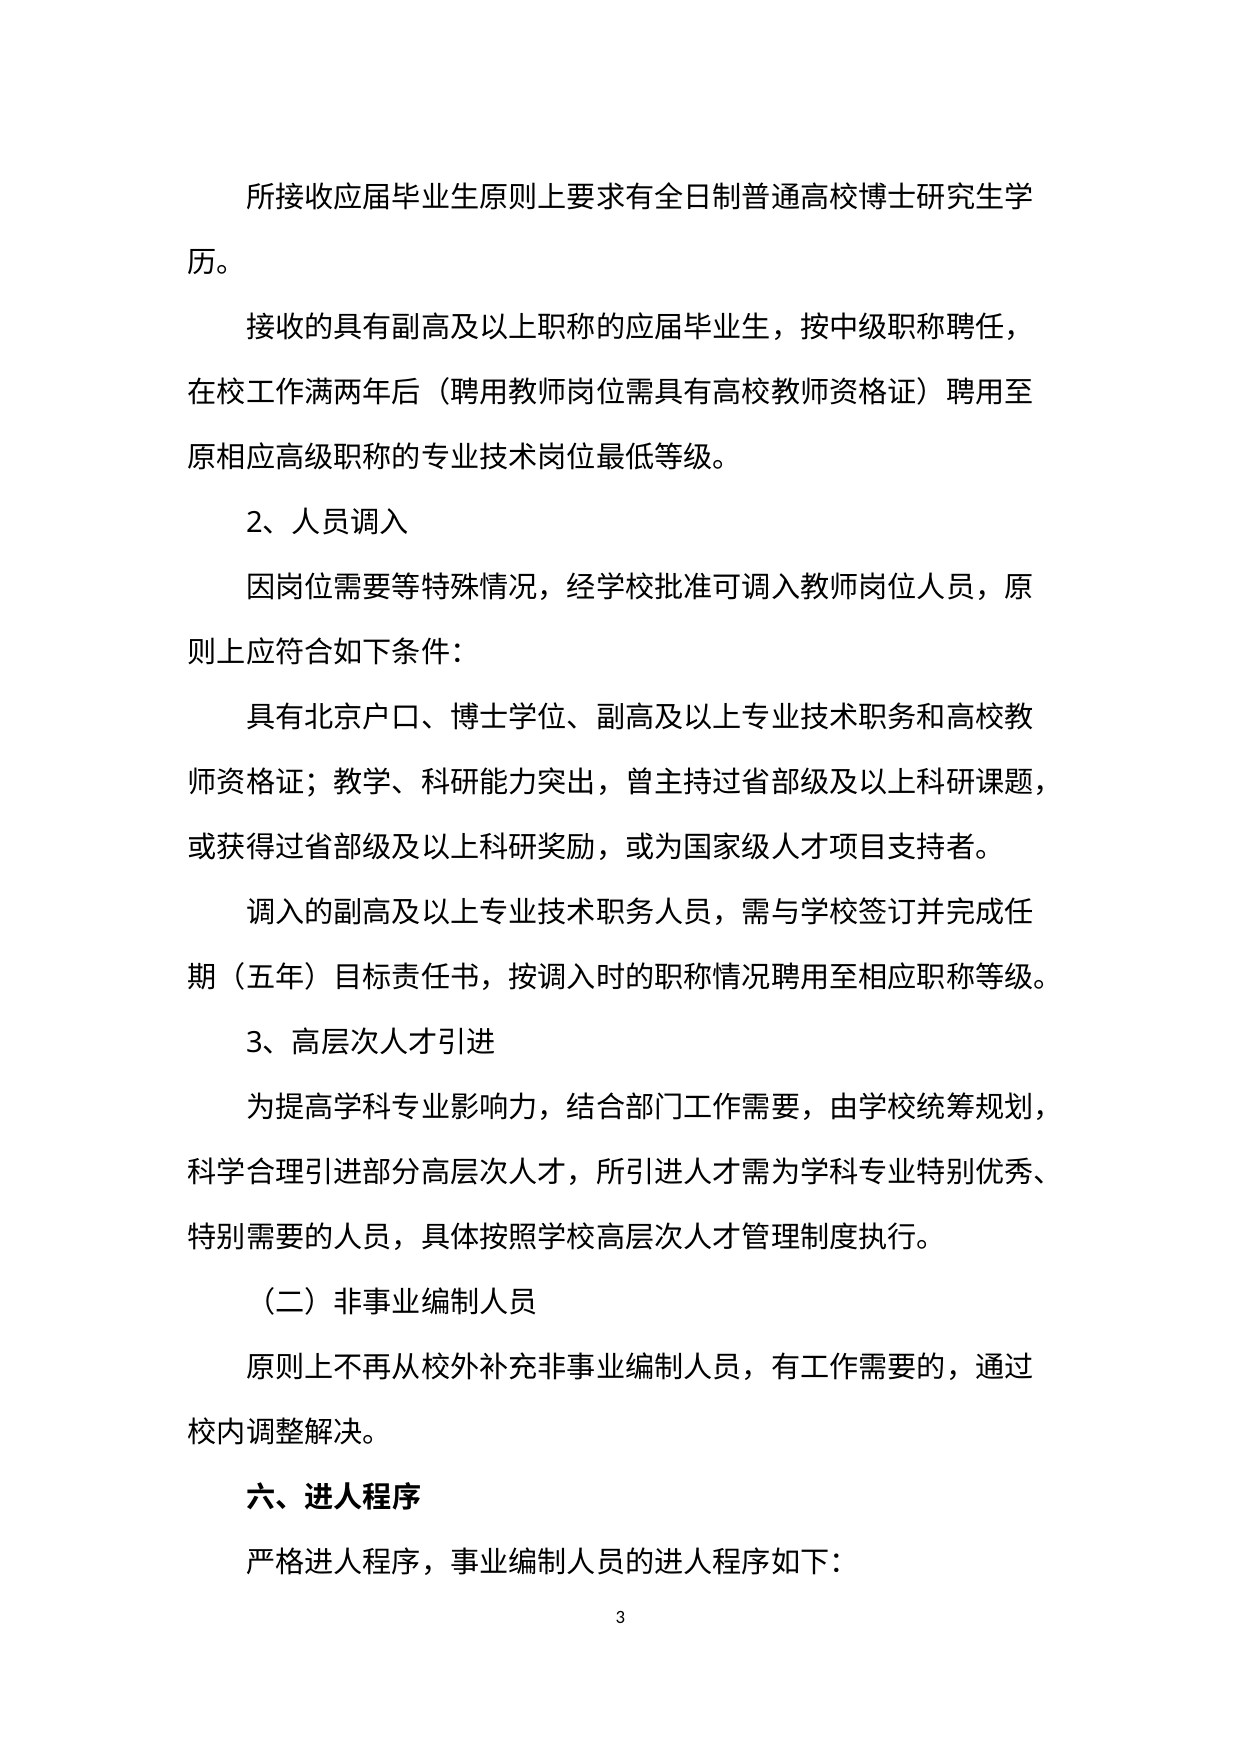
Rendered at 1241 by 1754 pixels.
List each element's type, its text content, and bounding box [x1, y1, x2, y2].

text 原则上不再从校外补充非事业编制人员，有工作需要的，通过校内调整解决。 [187, 1332, 1053, 1462]
text 3、高层次人才引进 [187, 1007, 1053, 1072]
text 因岗位需要等特殊情况，经学校批准可调入教师岗位人员，原则上应符合如下条件： [187, 552, 1053, 682]
text 六、进人程序 [187, 1462, 1053, 1527]
text 调入的副高及以上专业技术职务人员，需与学校签订并完成任期（五年）目标责任书，按调入时的职称情况聘用至相应职称等级。 [187, 877, 1053, 1007]
text 所接收应届毕业生原则上要求有全日制普通高校博士研究生学历。 [187, 162, 1053, 292]
text 接收的具有副高及以上职称的应届毕业生，按中级职称聘任，在校工作满两年后（聘用教师岗位需具有高校教师资格证）聘用至原相应高级职称的专业技术岗位最低等级。 [187, 292, 1053, 487]
text 严格进人程序，事业编制人员的进人程序如下： [187, 1527, 1053, 1592]
text 具有北京户口、博士学位、副高及以上专业技术职务和高校教师资格证；教学、科研能力突出，曾主持过省部级及以上科研课题，或获得过省部级及以上科研奖励，或为国家级人才项目支持者。 [187, 682, 1053, 877]
text 为提高学科专业影响力，结合部门工作需要，由学校统筹规划，科学合理引进部分高层次人才，所引进人才需为学科专业特别优秀、特别需要的人员，具体按照学校高层次人才管理制度执行。 [187, 1072, 1053, 1267]
text 2、人员调入 [187, 487, 1053, 552]
text （二）非事业编制人员 [187, 1267, 1053, 1332]
